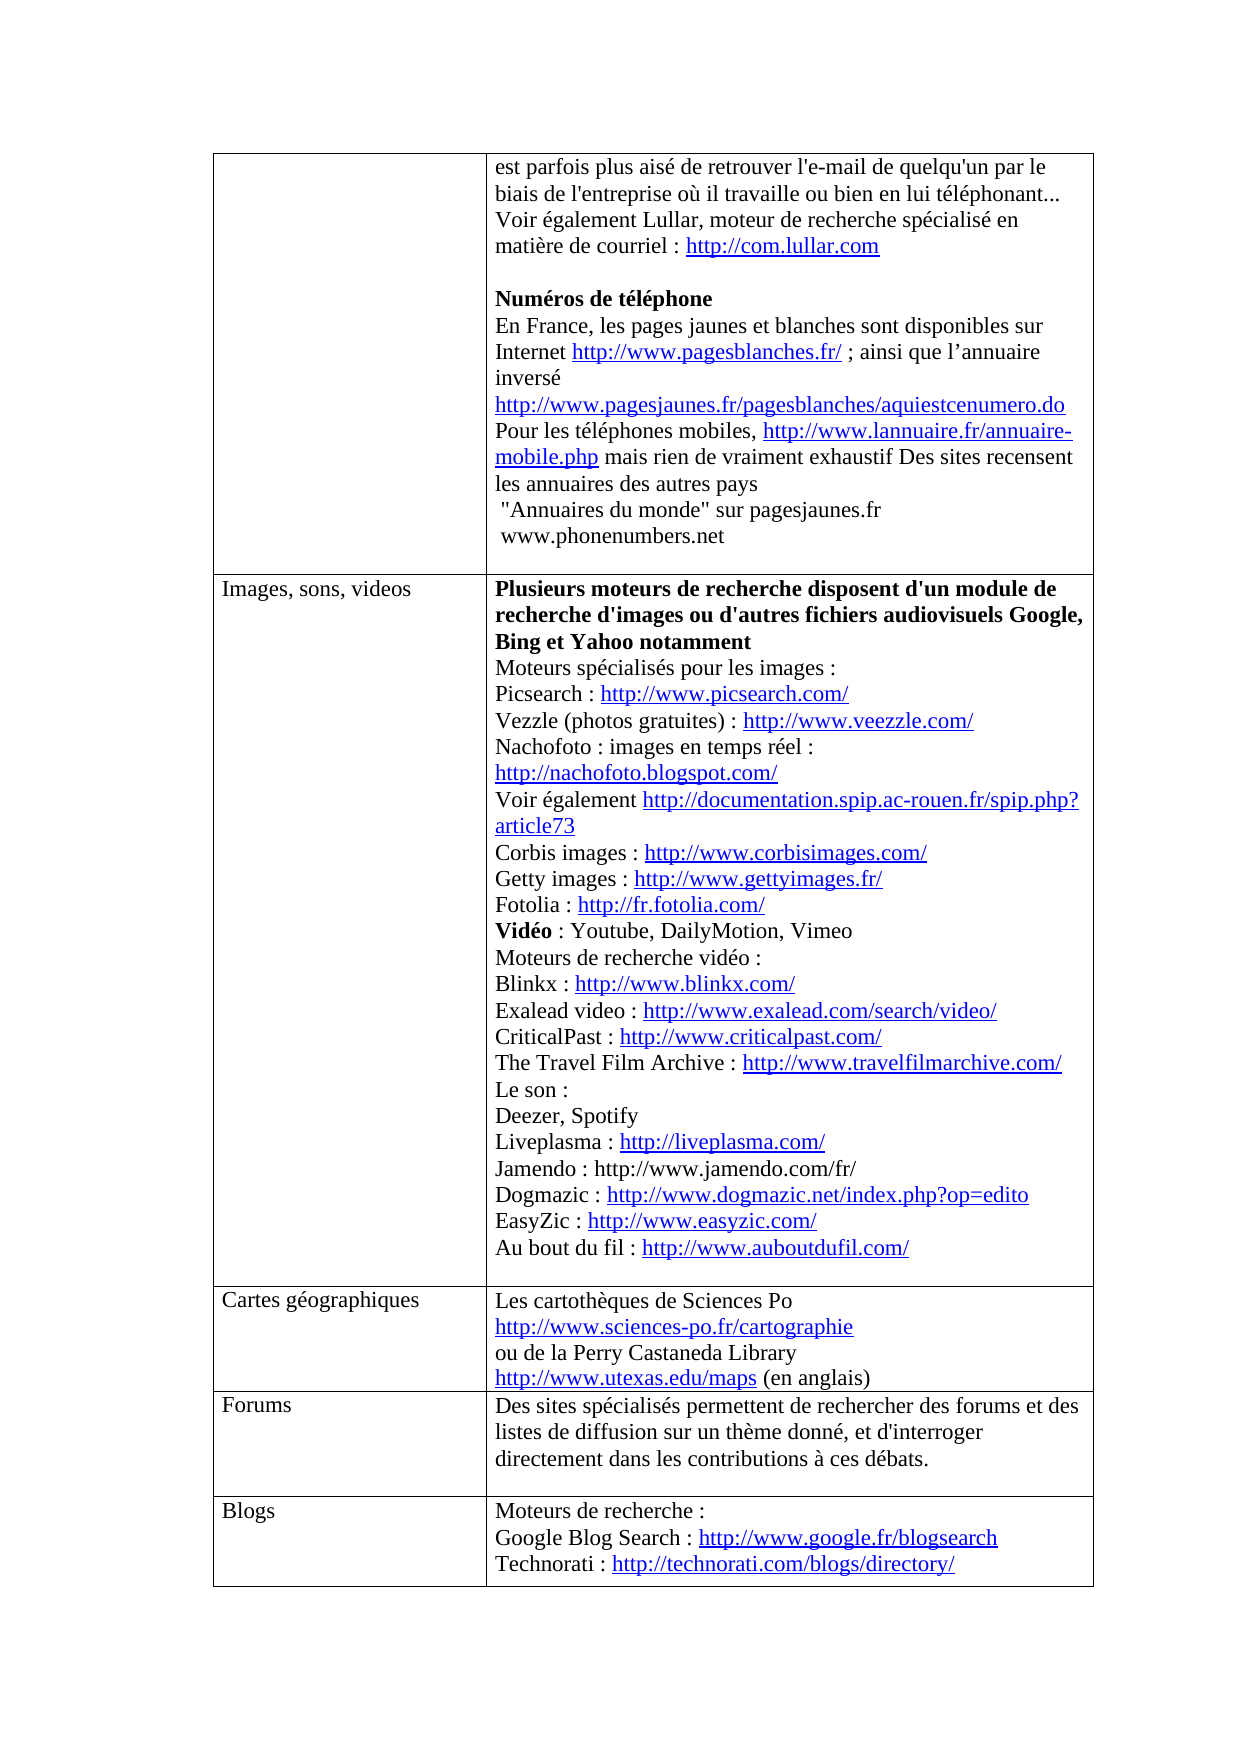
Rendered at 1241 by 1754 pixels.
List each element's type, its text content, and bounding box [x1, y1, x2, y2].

table_cell Cartes géographiques [214, 1287, 486, 1391]
table_cell Plusieurs moteurs de recherche disposent d'un module de recherche d'images ou d'autres fichiers audiovisuels Google, Bing et Yahoo notamment Moteurs spécialisés pour les images : Picsearch : http://www.picsearch.com/ Vezzle (photos gratuites) : http://www.veezzle.com/ Nachofoto : images en temps réel : http://nachofoto.blogspot.com/ Voir également http://documentation.spip.ac-rouen.fr/spip.php? article73 Corbis images : http://www.corbisimages.com/ Getty images : http://www.gettyimages.fr/ Fotolia : http://fr.fotolia.com/ Vidéo : Youtube, DailyMotion, Vimeo Moteurs de recherche vidéo : Blinkx : http://www.blinkx.com/ Exalead video : http://www.exalead.com/search/video/ CriticalPast : http://www.criticalpast.com/ The Travel Film Archive : http://www.travelfilmarchive.com/ Le son : Deezer, Spotify Liveplasma : http://liveplasma.com/ Jamendo : http://www.jamendo.com/fr/ Dogmazic : http://www.dogmazic.net/index.php?op=edito EasyZic : http://www.easyzic.com/ Au bout du fil : http://www.auboutdufil.com/ [487, 575, 1093, 1286]
table_header [214, 154, 486, 574]
table_cell Blogs [214, 1497, 486, 1586]
table_cell Forums [214, 1392, 486, 1496]
table_cell Moteurs de recherche : Google Blog Search : http://www.google.fr/blogsearch Technorati : http://technorati.com/blogs/directory/ [487, 1497, 1093, 1586]
table_cell Les cartothèques de Sciences Po http://www.sciences-po.fr/cartographie ou de la Perry Castaneda Library http://www.utexas.edu/maps (en anglais) [487, 1287, 1093, 1391]
table_cell Images, sons, videos [214, 575, 486, 1286]
table_header est parfois plus aisé de retrouver l'e-mail de quelqu'un par le biais de l'entreprise où il travaille ou bien en lui téléphonant... Voir également Lullar, moteur de recherche spécialisé en matière de courriel : http://com.lullar.com Numéros de téléphone En France, les pages jaunes et blanches sont disponibles sur Internet http://www.pagesblanches.fr/ ; ainsi que l’annuaire inversé http://www.pagesjaunes.fr/pagesblanches/aquiestcenumero.do Pour les téléphones mobiles, http://www.lannuaire.fr/annuaire- mobile.php mais rien de vraiment exhaustif Des sites recensent les annuaires des autres pays "Annuaires du monde" sur pagesjaunes.fr www.phonenumbers.net [487, 154, 1093, 574]
table_cell Des sites spécialisés permettent de rechercher des forums et des listes de diffusion sur un thème donné, et d'interroger directement dans les contributions à ces débats. [487, 1392, 1093, 1496]
